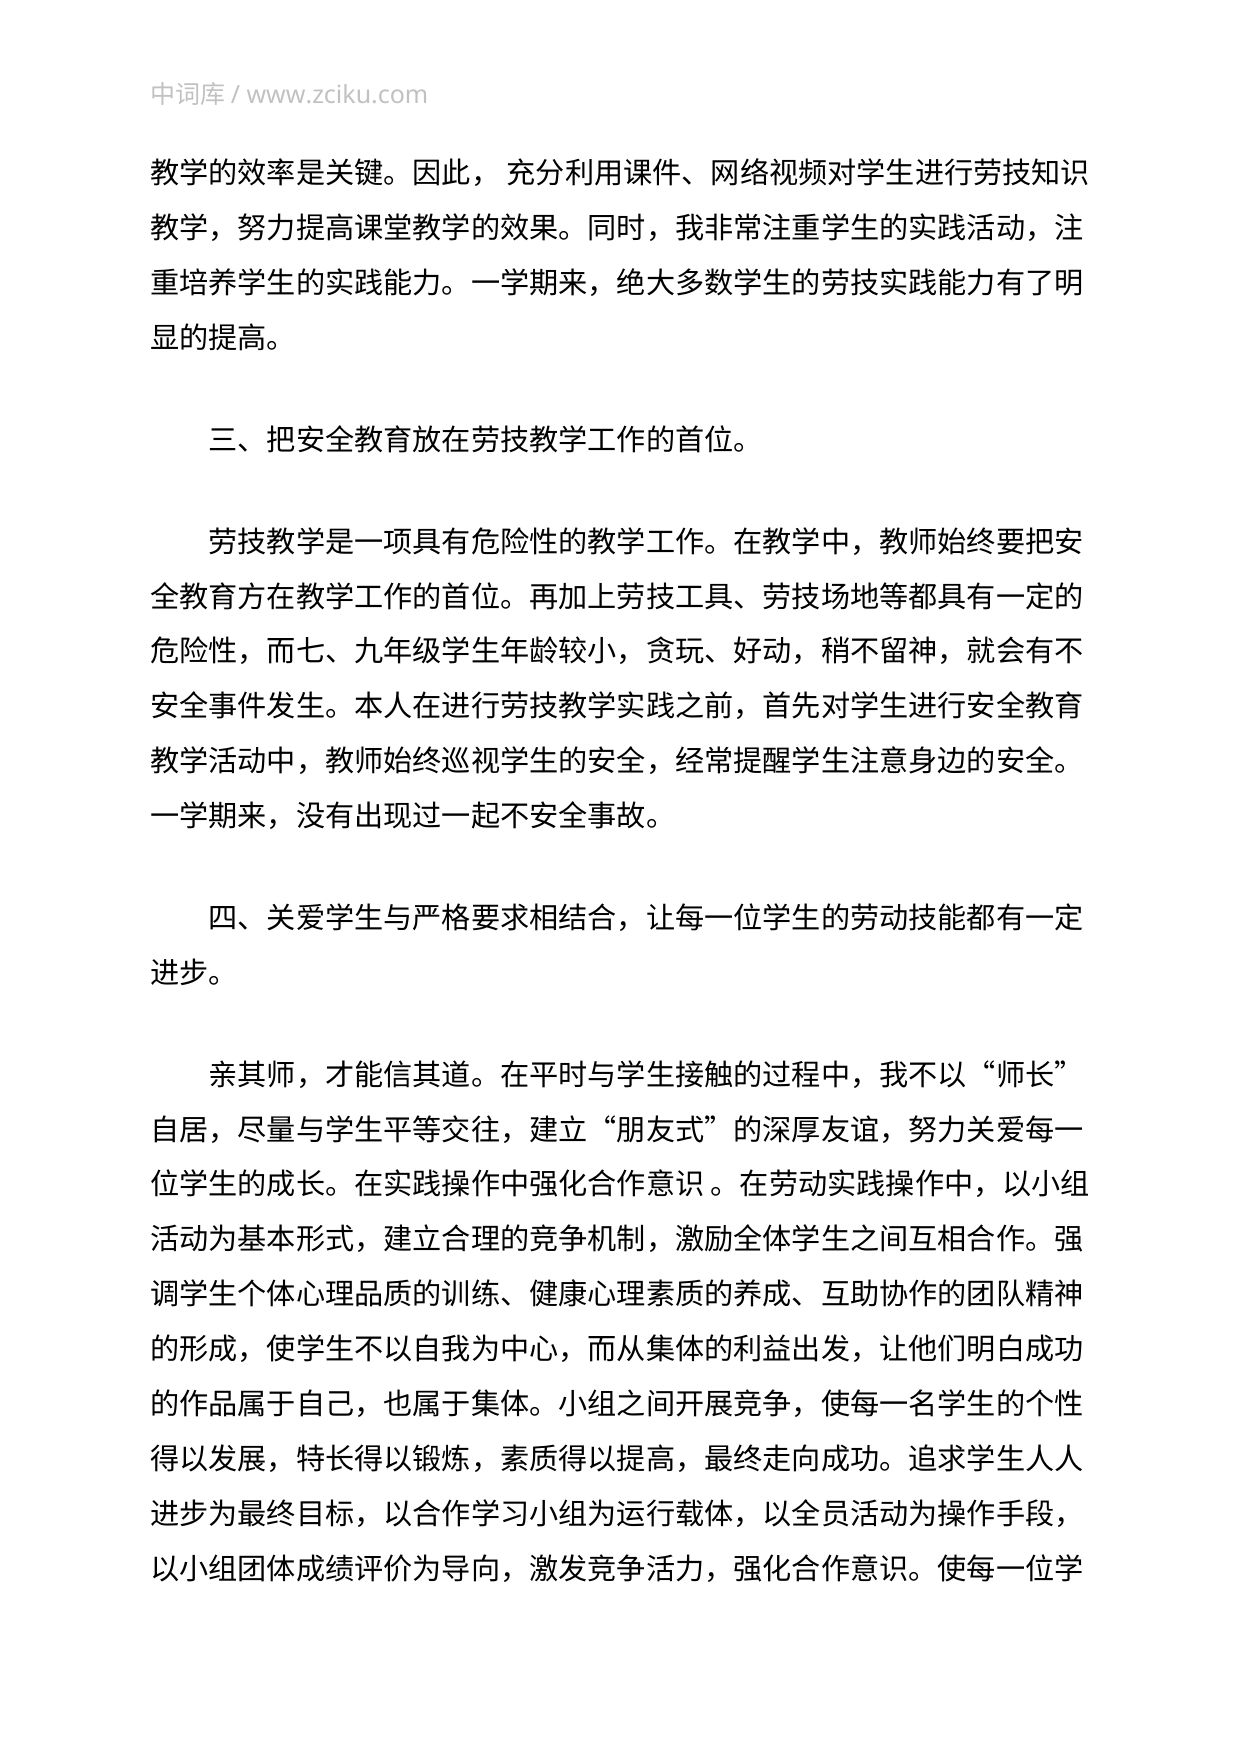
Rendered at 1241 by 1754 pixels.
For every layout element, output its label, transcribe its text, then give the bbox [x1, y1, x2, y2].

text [150, 1051, 1090, 1587]
text 三、把安全教育放在劳技教学工作的首位。 [150, 416, 1090, 459]
text 劳技教学是一项具有危险性的教学工作。在教学中，教师始终要把安全教育方在教学工作的首位。再加上劳技工具、劳技场地等都具有一定的危险性，而七、九年级学生年龄较小，贪玩、好动，稍不留神，就会有不安全事件发生。本人在进行劳技教学实践之前，首先对学生进行安全教育教学活动中，教师始终巡视学生的安全，经常提醒学生注意身边的安全。一学期来，没有出现过一起不安全事故。 [150, 518, 1090, 835]
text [150, 150, 1090, 357]
text 四、关爱学生与严格要求相结合，让每一位学生的劳动技能都有一定进步。 [150, 894, 1090, 992]
